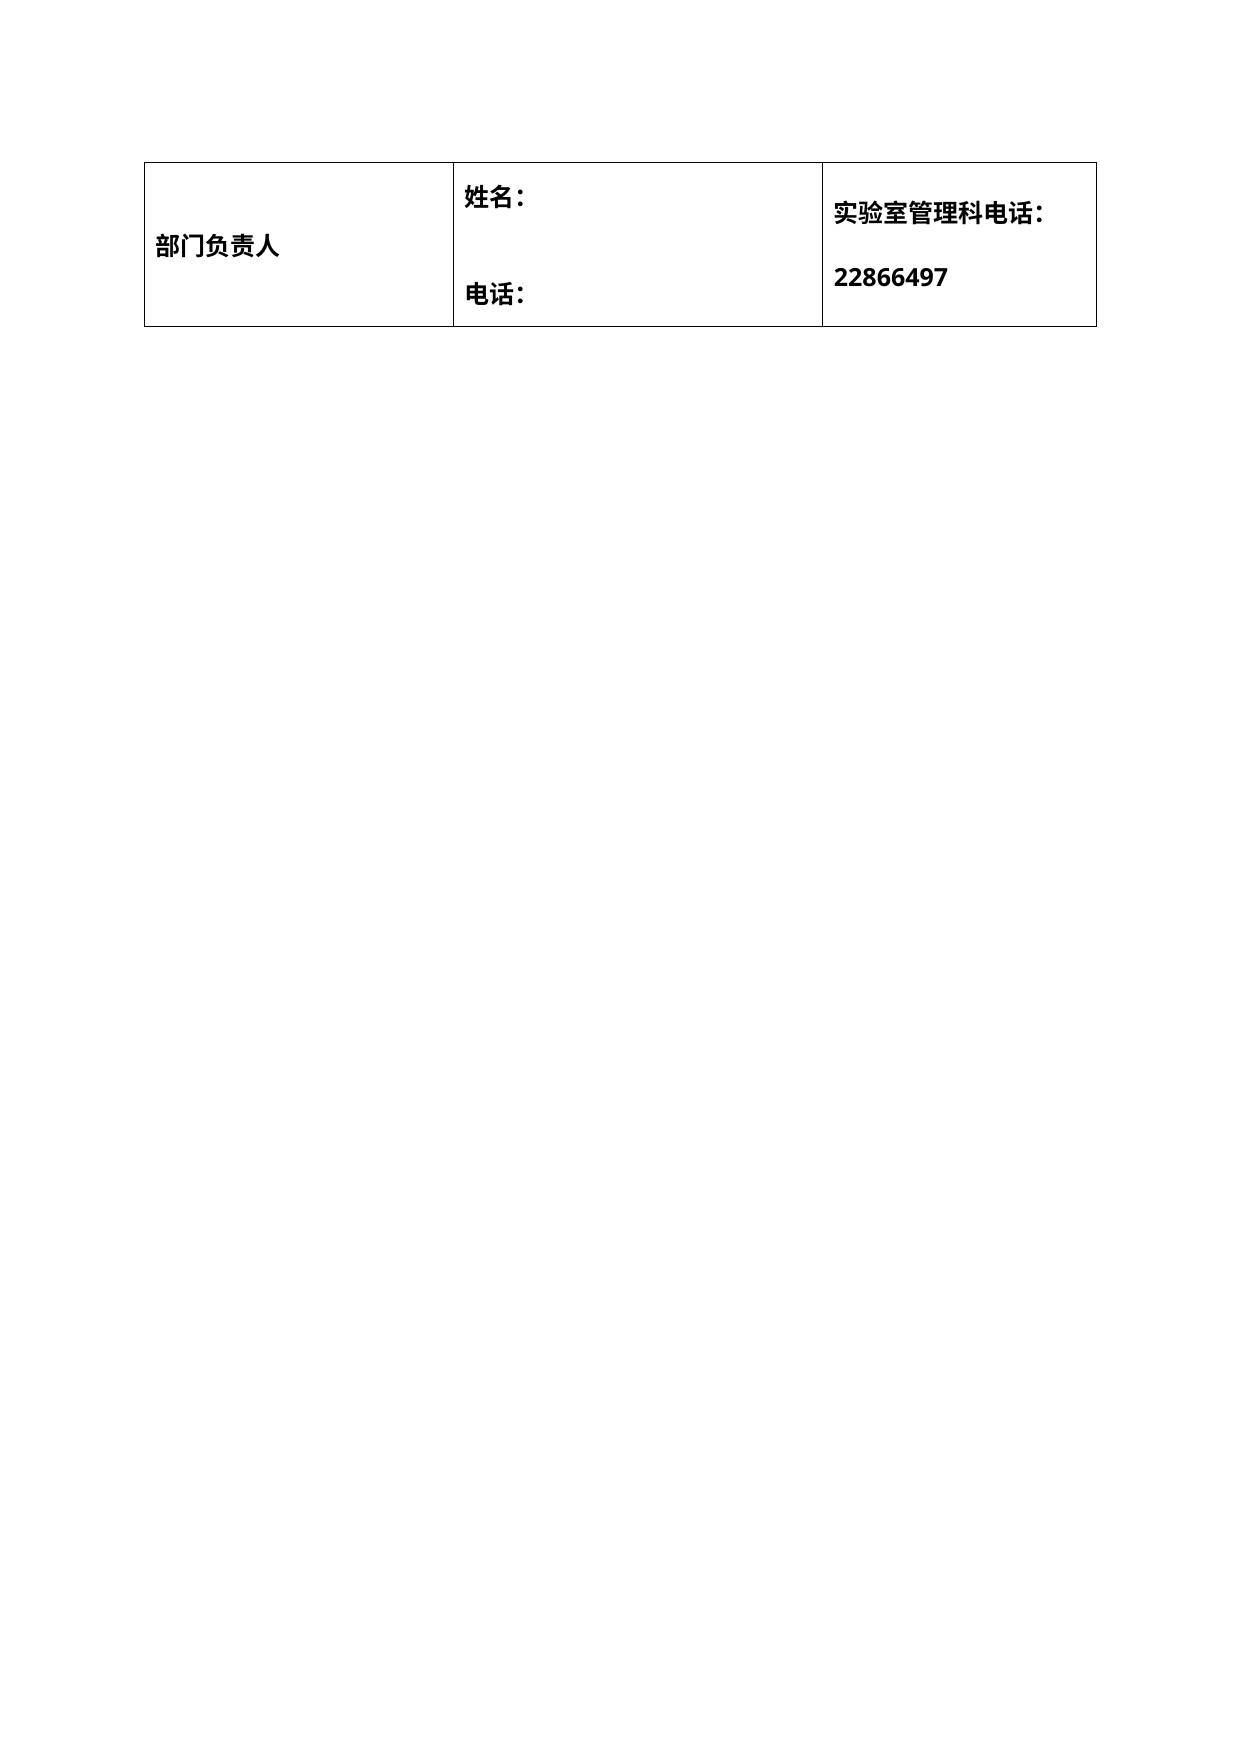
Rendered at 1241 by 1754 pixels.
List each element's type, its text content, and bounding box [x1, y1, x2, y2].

table_cell 姓名： 电话： [454, 163, 822, 326]
table_cell 部门负责人 [145, 163, 453, 326]
table_cell 实验室管理科电话：22866497 [823, 163, 1096, 326]
